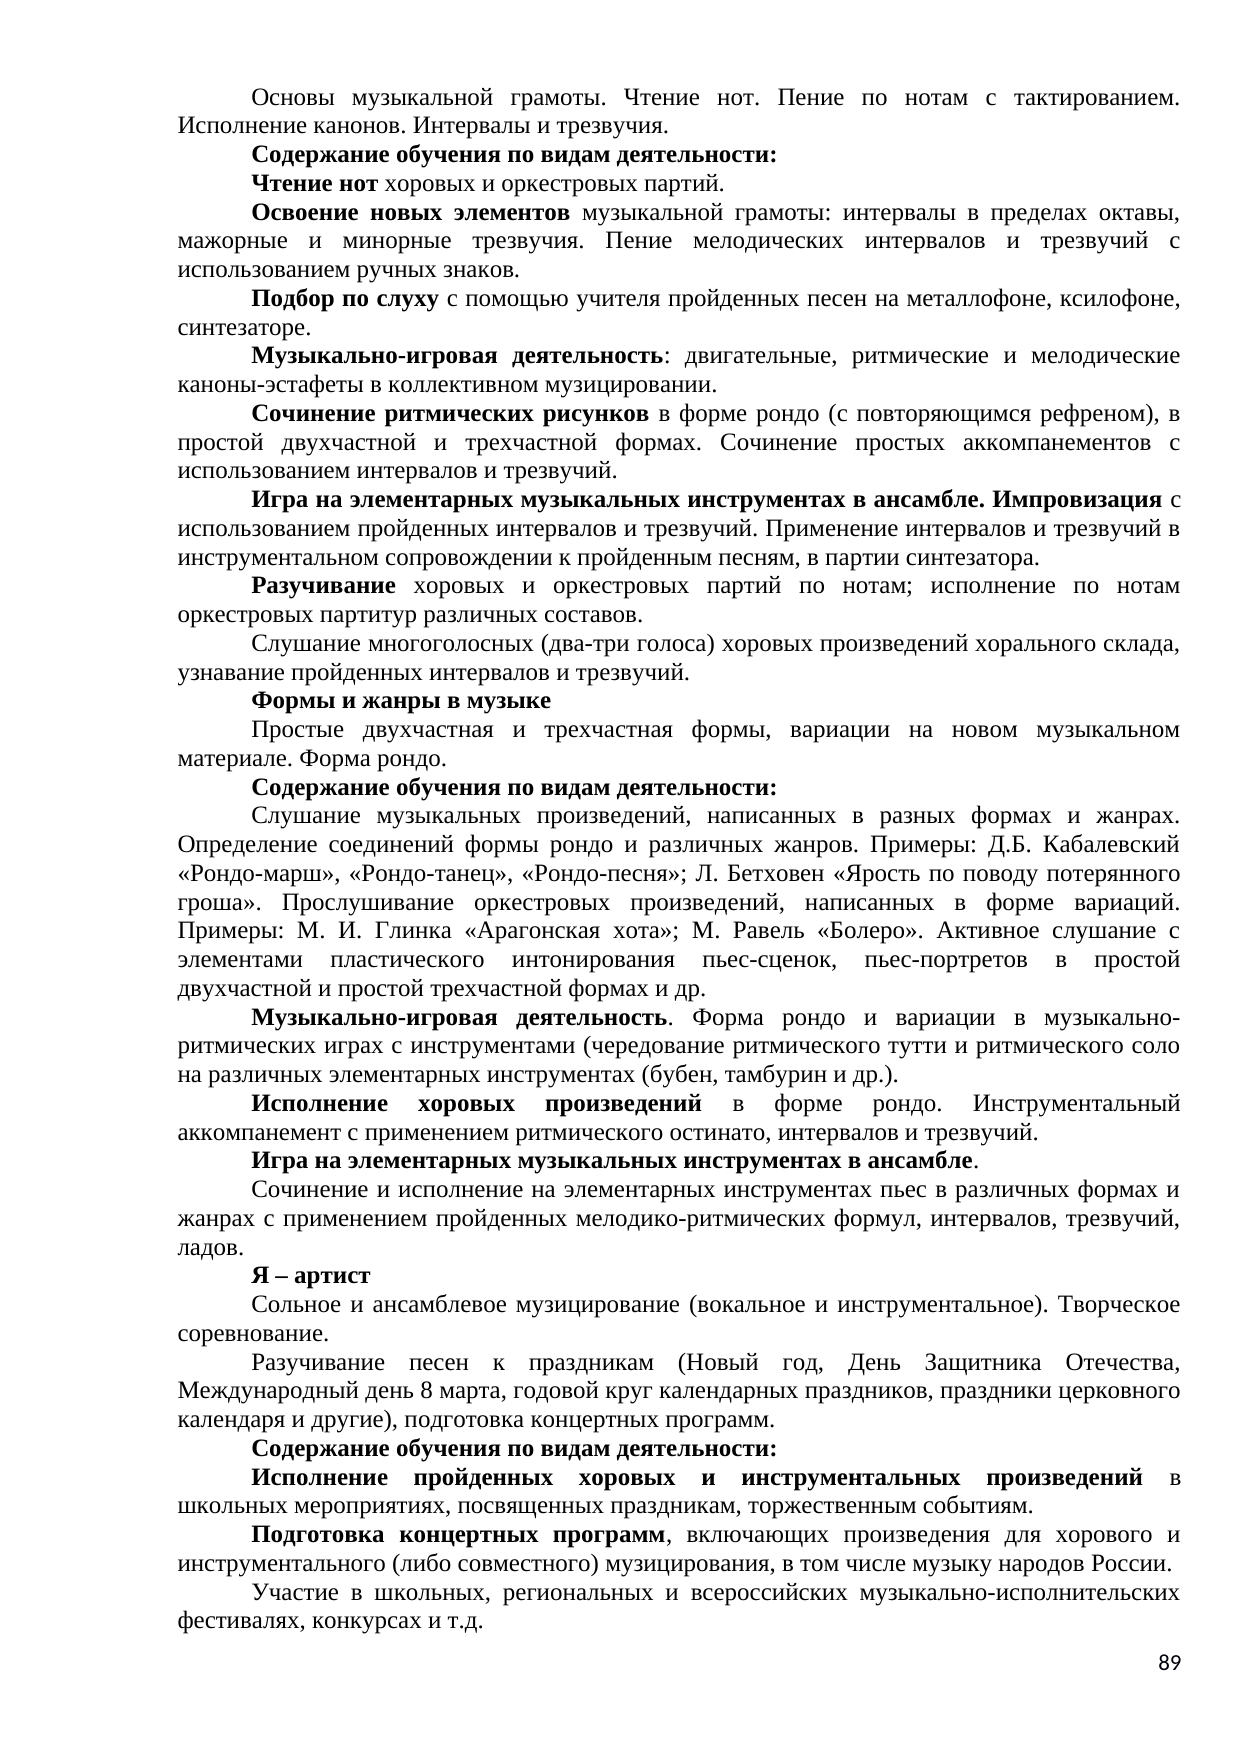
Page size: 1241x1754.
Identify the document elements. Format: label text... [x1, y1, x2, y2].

text Чтение нот хоровых и оркестровых партий. [177, 168, 1181, 197]
text Подготовка концертных программ, включающих произведения для хорового и инструментального (либо совместного) музицирования, в том числе музыку народов России. [177, 1519, 1181, 1577]
text Формы и жанры в музыке [177, 686, 1181, 714]
text Простые двухчастная и трехчастная формы, вариации на новом музыкальном материале. Форма рондо. [177, 714, 1181, 772]
text Сочинение ритмических рисунков в форме рондо (с повторяющимся рефреном), в простой двухчастной и трехчастной формах. Сочинение простых аккомпанементов с использованием интервалов и трезвучий. [177, 398, 1181, 484]
text Освоение новых элементов музыкальной грамоты: интервалы в пределах октавы, мажорные и минорные трезвучия. Пение мелодических интервалов и трезвучий с использованием ручных знаков. [177, 197, 1181, 283]
text Сольное и ансамблевое музицирование (вокальное и инструментальное). Творческое соревнование. [177, 1289, 1181, 1347]
text Музыкально-игровая деятельность: двигательные, ритмические и мелодические каноны-эстафеты в коллективном музицировании. [177, 341, 1181, 398]
text Участие в школьных, региональных и всероссийских музыкально-исполнительских фестивалях, конкурсах и т.д. [177, 1577, 1181, 1634]
text Игра на элементарных музыкальных инструментах в ансамбле. [177, 1146, 1181, 1174]
text Сочинение и исполнение на элементарных инструментах пьес в различных формах и жанрах с применением пройденных мелодико-ритмических формул, интервалов, трезвучий, ладов. [177, 1174, 1181, 1261]
text Подбор по слуху с помощью учителя пройденных песен на металлофоне, ксилофоне, синтезаторе. [177, 283, 1181, 341]
text Разучивание хоровых и оркестровых партий по нотам; исполнение по нотам оркестровых партитур различных составов. [177, 571, 1181, 628]
text Содержание обучения по видам деятельности: [177, 1433, 1181, 1462]
text Разучивание песен к праздникам (Новый год, День Защитника Отечества, Международный день 8 марта, годовой круг календарных праздников, праздники церковного календаря и другие), подготовка концертных программ. [177, 1347, 1181, 1433]
text Исполнение пройденных хоровых и инструментальных произведений в школьных мероприятиях, посвященных праздникам, торжественным событиям. [177, 1462, 1181, 1519]
text Игра на элементарных музыкальных инструментах в ансамбле. Импровизация с использованием пройденных интервалов и трезвучий. Применение интервалов и трезвучий в инструментальном сопровождении к пройденным песням, в партии синтезатора. [177, 484, 1181, 571]
text Я – артист [177, 1261, 1181, 1289]
text Содержание обучения по видам деятельности: [177, 139, 1181, 168]
text Музыкально-игровая деятельность. Форма рондо и вариации в музыкально-ритмических играх с инструментами (чередование ритмического тутти и ритмического соло на различных элементарных инструментах (бубен, тамбурин и др.). [177, 1002, 1181, 1088]
text Слушание музыкальных произведений, написанных в разных формах и жанрах. Определение соединений формы рондо и различных жанров. Примеры: Д.Б. Кабалевский «Рондо-марш», «Рондо-танец», «Рондо-песня»; Л. Бетховен «Ярость по поводу потерянного гроша». Прослушивание оркестровых произведений, написанных в форме вариаций. Примеры: М. И. Глинка «Арагонская хота»; М. Равель «Болеро». Активное слушание с элементами пластического интонирования пьес-сценок, пьес-портретов в простой двухчастной и простой трехчастной формах и др. [177, 801, 1181, 1002]
text Исполнение хоровых произведений в форме рондо. Инструментальный аккомпанемент с применением ритмического остинато, интервалов и трезвучий. [177, 1088, 1181, 1146]
text Содержание обучения по видам деятельности: [177, 772, 1181, 801]
text Основы музыкальной грамоты. Чтение нот. Пение по нотам с тактированием. Исполнение канонов. Интервалы и трезвучия. [177, 82, 1181, 139]
text Слушание многоголосных (два-три голоса) хоровых произведений хорального склада, узнавание пройденных интервалов и трезвучий. [177, 628, 1181, 686]
